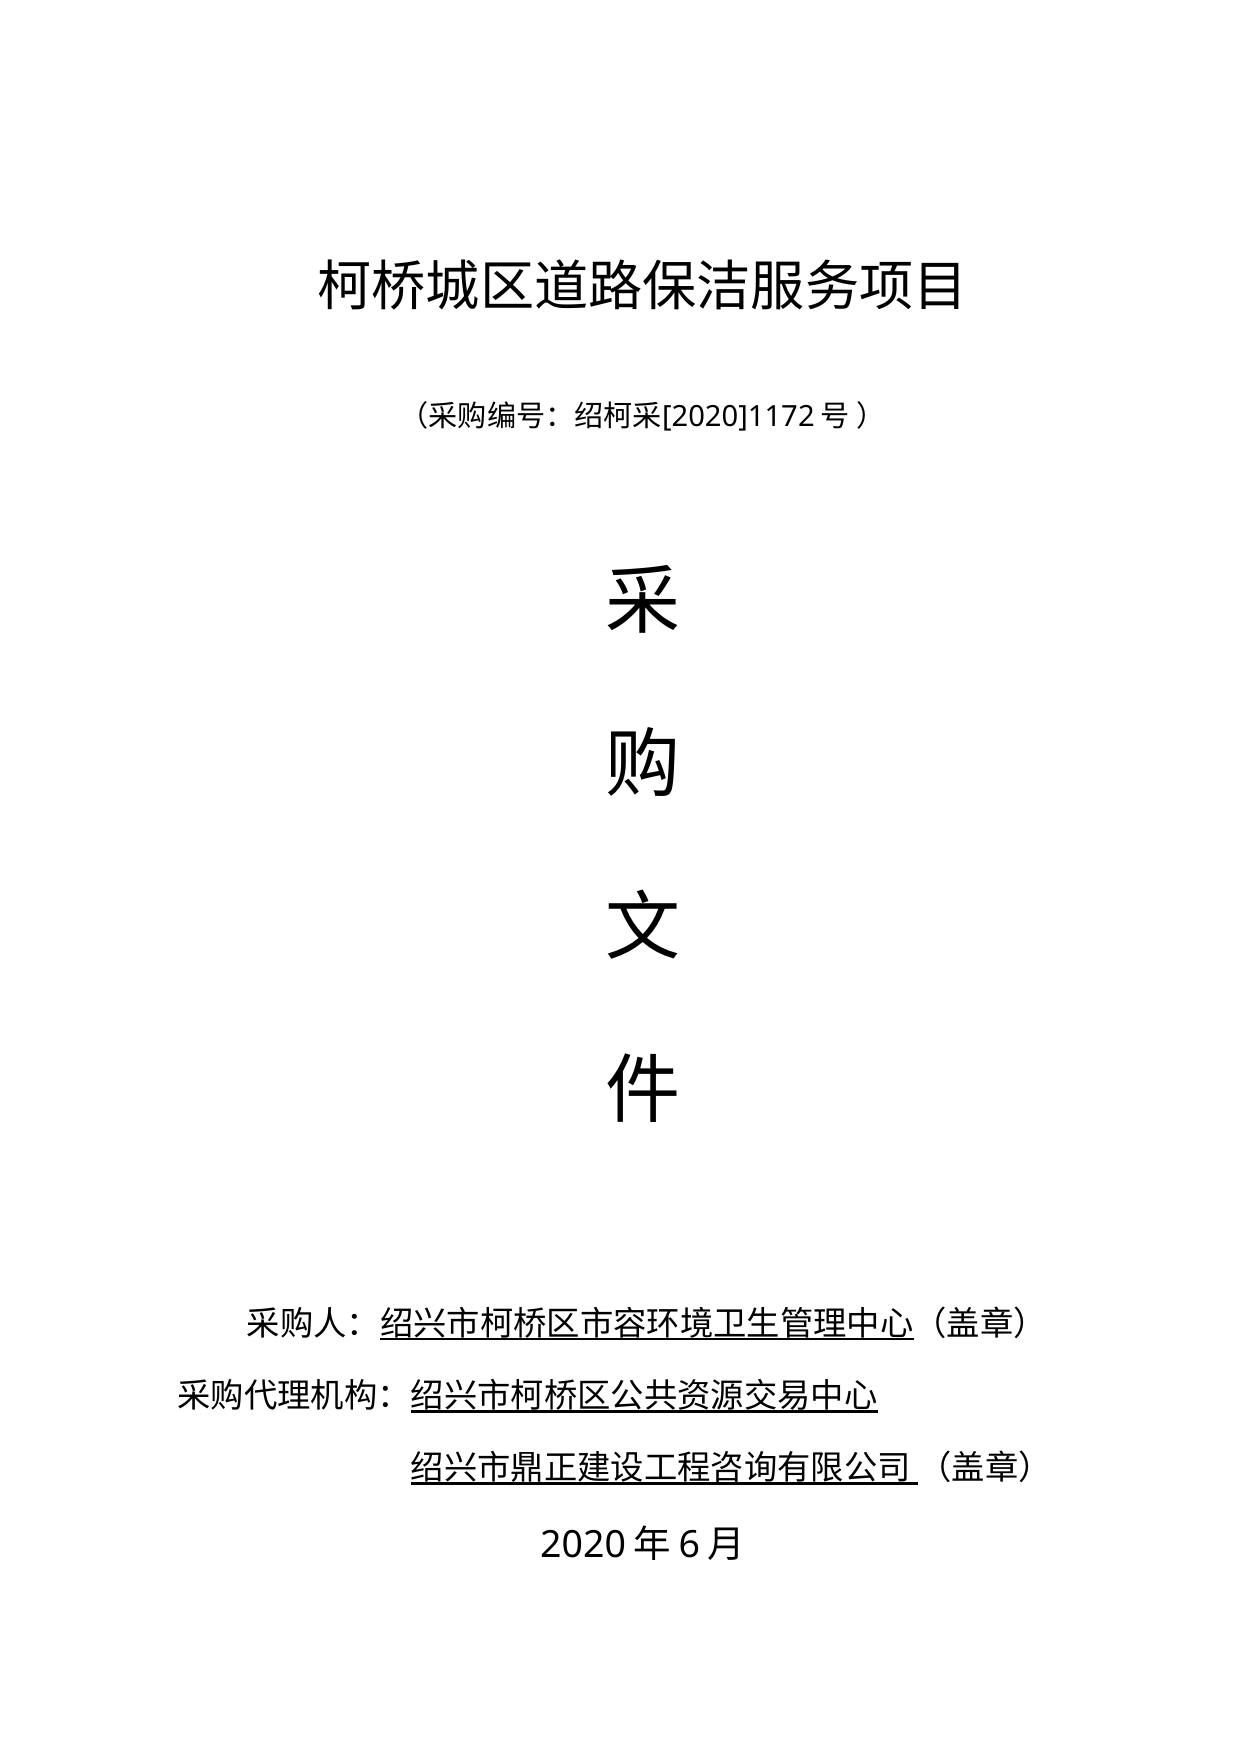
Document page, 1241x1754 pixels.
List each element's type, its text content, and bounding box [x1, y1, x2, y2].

text 柯桥城区道路保洁服务项目 [177, 242, 1107, 321]
text （采购编号：绍柯采[2020]1172号 ） [177, 384, 1107, 436]
text 件 [177, 1029, 1107, 1138]
text 采购代理机构：绍兴市柯桥区公共资源交易中心 [177, 1369, 1107, 1417]
text 采 [177, 541, 1107, 649]
text 购 [177, 703, 1107, 812]
text 文 [177, 866, 1107, 975]
text 采购人：绍兴市柯桥区市容环境卫生管理中心（盖章） [177, 1296, 1107, 1345]
text 2020年6月 [177, 1513, 1107, 1568]
text 绍兴市鼎正建设工程咨询有限公司 （盖章） [177, 1441, 1107, 1489]
